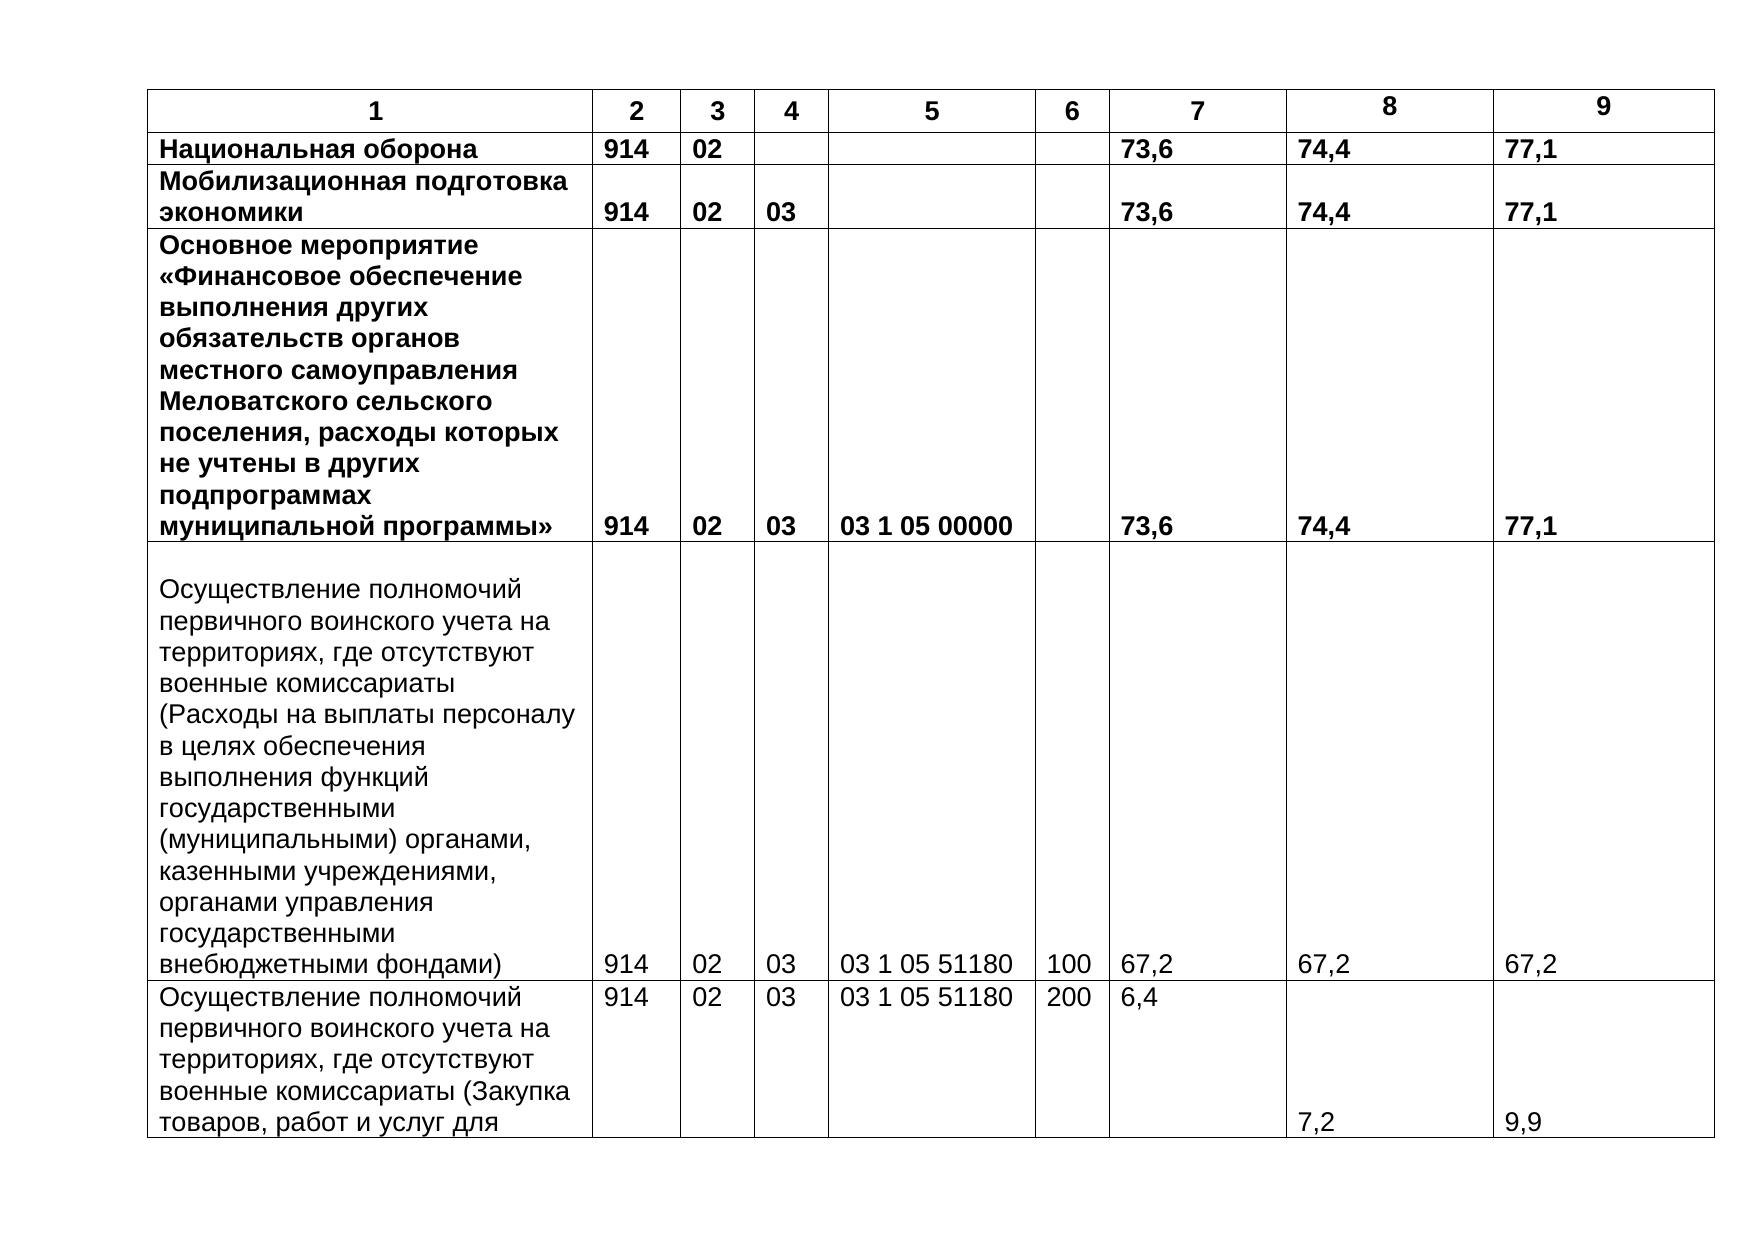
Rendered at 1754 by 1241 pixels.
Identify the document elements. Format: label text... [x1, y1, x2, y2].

table_cell 67,2 [1494, 542, 1714, 980]
table_cell 914 [593, 229, 680, 541]
table_cell 67,2 [1287, 542, 1493, 980]
table_cell 914 [593, 981, 680, 1137]
table_cell 200 [1036, 981, 1109, 1137]
table_cell 6,4 [1110, 981, 1286, 1137]
table_cell 02 [681, 133, 754, 164]
table_cell 02 [681, 981, 754, 1137]
table_header 1 [148, 90, 592, 132]
table_cell Осуществление полномочий первичного воинского учета на территориях, где отсутствуют военные комиссариаты (Расходы на выплаты персоналу в целях обеспечения выполнения функций государственными (муниципальными) органами, казенными учреждениями, органами управления государственными внебюджетными фондами) [148, 542, 592, 980]
table_cell Национальная оборона [148, 133, 592, 164]
table_cell 03 [755, 165, 828, 228]
table_header 7 [1110, 90, 1286, 132]
table_cell 73,6 [1110, 133, 1286, 164]
table_header 9 [1494, 90, 1714, 132]
table_cell 03 [755, 981, 828, 1137]
table_cell [755, 133, 828, 164]
table_cell 03 [755, 229, 828, 541]
table_header 3 [681, 90, 754, 132]
table_cell 03 [755, 542, 828, 980]
table_cell 914 [593, 133, 680, 164]
table_header 6 [1036, 90, 1109, 132]
table_cell 73,6 [1110, 165, 1286, 228]
table_header 8 [1287, 90, 1493, 132]
table_header 4 [755, 90, 828, 132]
table_cell 74,4 [1287, 165, 1493, 228]
table_cell Основное мероприятие «Финансовое обеспечение выполнения других обязательств органов местного самоуправления Меловатского сельского поселения, расходы которых не учтены в других подпрограммах муниципальной программы» [148, 229, 592, 541]
table_cell 03 1 05 51180 [829, 981, 1035, 1137]
table_cell 77,1 [1494, 229, 1714, 541]
table_cell 67,2 [1110, 542, 1286, 980]
table_cell 100 [1036, 542, 1109, 980]
table_cell 03 1 05 00000 [829, 229, 1035, 541]
table_cell 914 [593, 542, 680, 980]
table_cell 02 [681, 165, 754, 228]
table_cell 914 [593, 165, 680, 228]
table_cell 7,2 [1287, 981, 1493, 1137]
table_cell 77,1 [1494, 165, 1714, 228]
table_header 2 [593, 90, 680, 132]
table_cell 77,1 [1494, 133, 1714, 164]
table_cell 9,9 [1494, 981, 1714, 1137]
table_cell [829, 133, 1035, 164]
table_cell [829, 165, 1035, 228]
table_cell 74,4 [1287, 229, 1493, 541]
table_cell 02 [681, 542, 754, 980]
table_cell 73,6 [1110, 229, 1286, 541]
table_cell 02 [681, 229, 754, 541]
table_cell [148, 981, 592, 1137]
table_cell [1036, 165, 1109, 228]
table_cell [1036, 133, 1109, 164]
table_cell Мобилизационная подготовка экономики [148, 165, 592, 228]
table_header 5 [829, 90, 1035, 132]
table_cell 03 1 05 51180 [829, 542, 1035, 980]
table_cell 74,4 [1287, 133, 1493, 164]
table_cell [1036, 229, 1109, 541]
